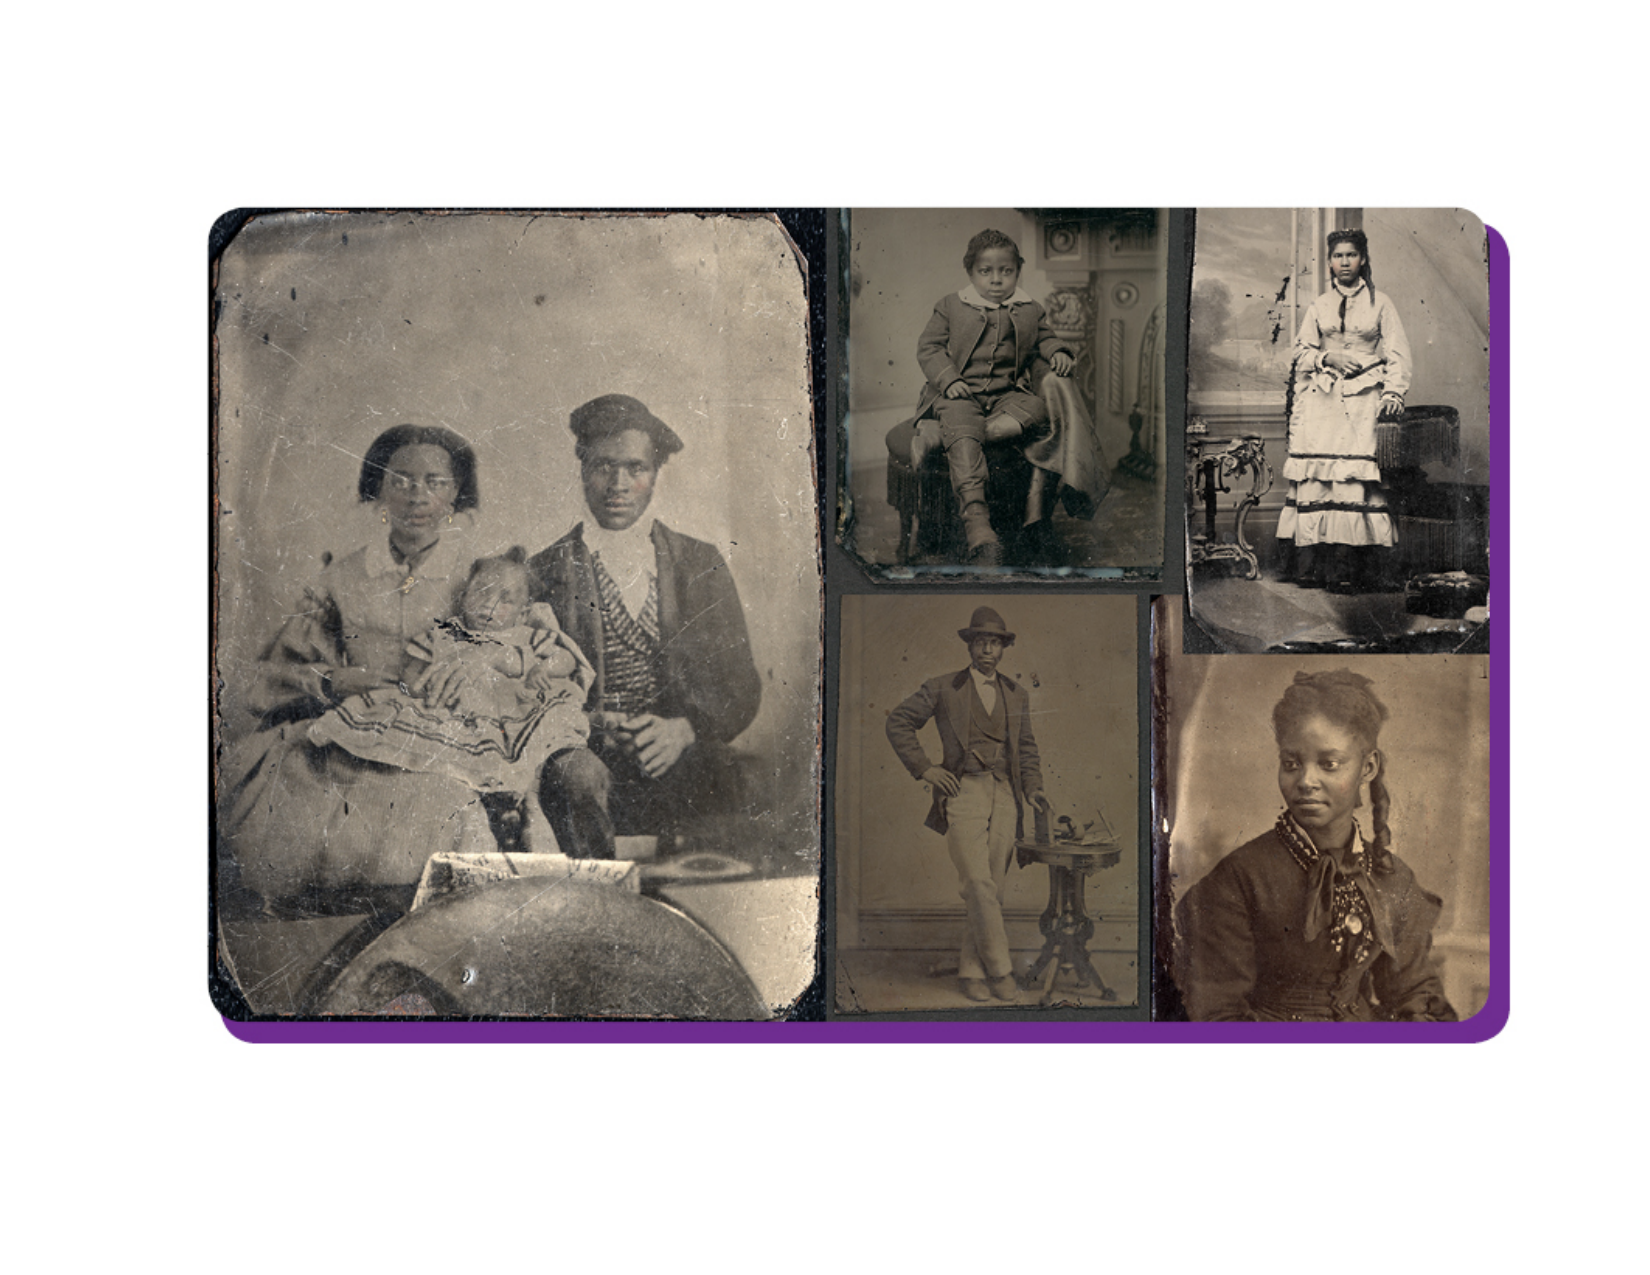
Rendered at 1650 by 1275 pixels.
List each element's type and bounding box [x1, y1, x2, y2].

picture [150, 150, 1549, 1081]
